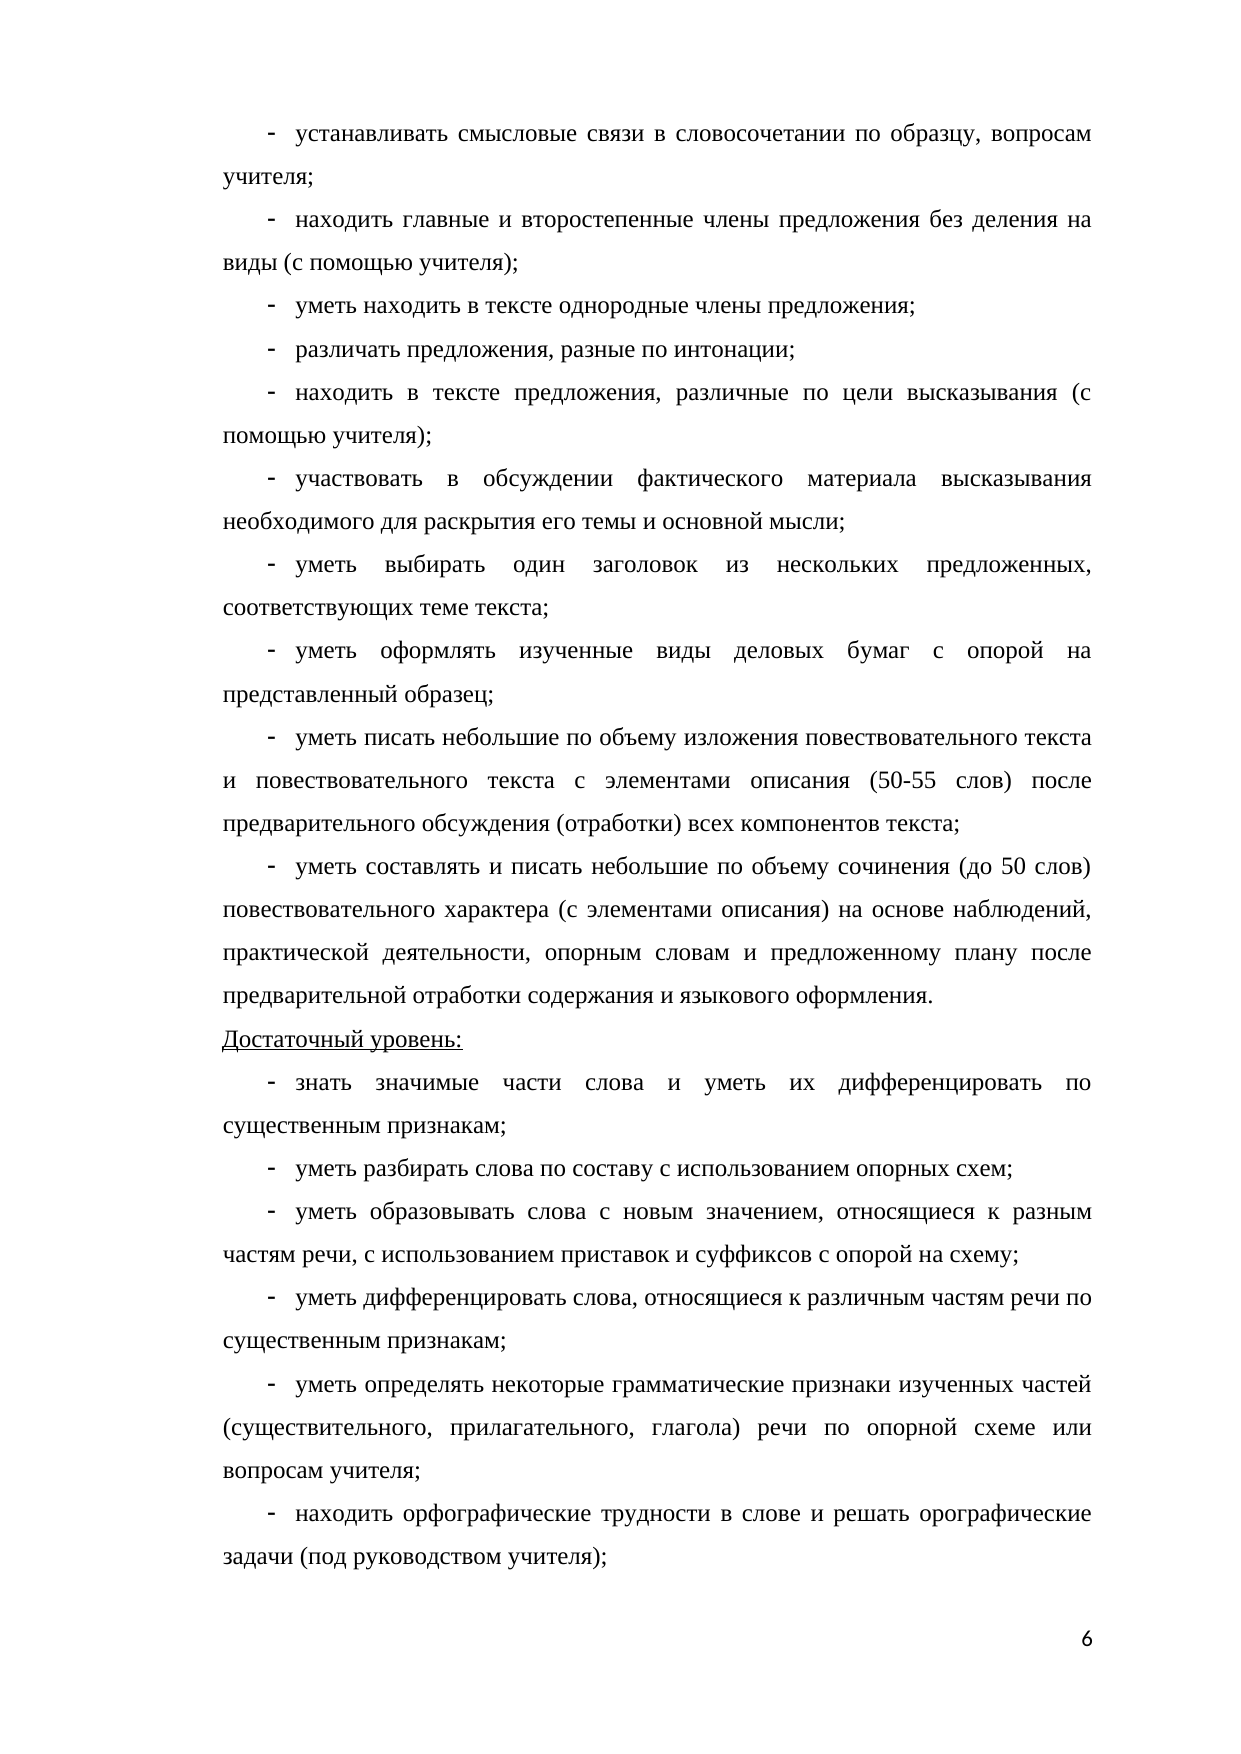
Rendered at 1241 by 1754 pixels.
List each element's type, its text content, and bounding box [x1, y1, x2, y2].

list находить в тексте предложения, различные по цели высказывания (с помощью учителя); [223, 377, 1093, 449]
list уметь дифференцировать слова, относящиеся к различным частям речи по существенным признакам; [223, 1282, 1093, 1354]
list уметь оформлять изученные виды деловых бумаг с опорой на представленный образец; [223, 636, 1093, 707]
list уметь находить в тексте однородные члены предложения; [223, 291, 1093, 319]
list уметь писать небольшие по объему изложения повествовательного текста и повествовательного текста с элементами описания (50-55 слов) после предварительного обсуждения (отработки) всех компонентов текста; [223, 722, 1093, 837]
list участвовать в обсуждении фактического материала высказывания необходимого для раскрытия его темы и основной мысли; [223, 463, 1093, 535]
list уметь образовывать слова с новым значением, относящиеся к разным частям речи, с использованием приставок и суффиксов с опорой на схему; [223, 1196, 1093, 1268]
list уметь составлять и писать небольшие по объему сочинения (до 50 слов) повествовательного характера (с элементами описания) на основе наблюдений, практической деятельности, опорным словам и предложенному плану после предварительной отработки содержания и языкового оформления. [223, 851, 1093, 1009]
list находить орфографические трудности в слове и решать орографические задачи (под руководством учителя); [223, 1498, 1093, 1570]
list уметь разбирать слова по составу с использованием опорных схем; [223, 1153, 1093, 1182]
list находить главные и второстепенные члены предложения без деления на виды (с помощью учителя); [223, 204, 1093, 276]
text Достаточный уровень: [148, 1024, 1093, 1052]
list уметь выбирать один заголовок из нескольких предложенных, соответствующих теме текста; [223, 549, 1093, 621]
list знать значимые части слова и уметь их дифференцировать по существенным признакам; [223, 1067, 1093, 1139]
list уметь определять некоторые грамматические признаки изученных частей (существительного, прилагательного, глагола) речи по опорной схеме или вопросам учителя; [223, 1369, 1093, 1484]
list различать предложения, разные по интонации; [223, 334, 1093, 362]
list устанавливать смысловые связи в словосочетании по образцу, вопросам учителя; [223, 118, 1093, 190]
